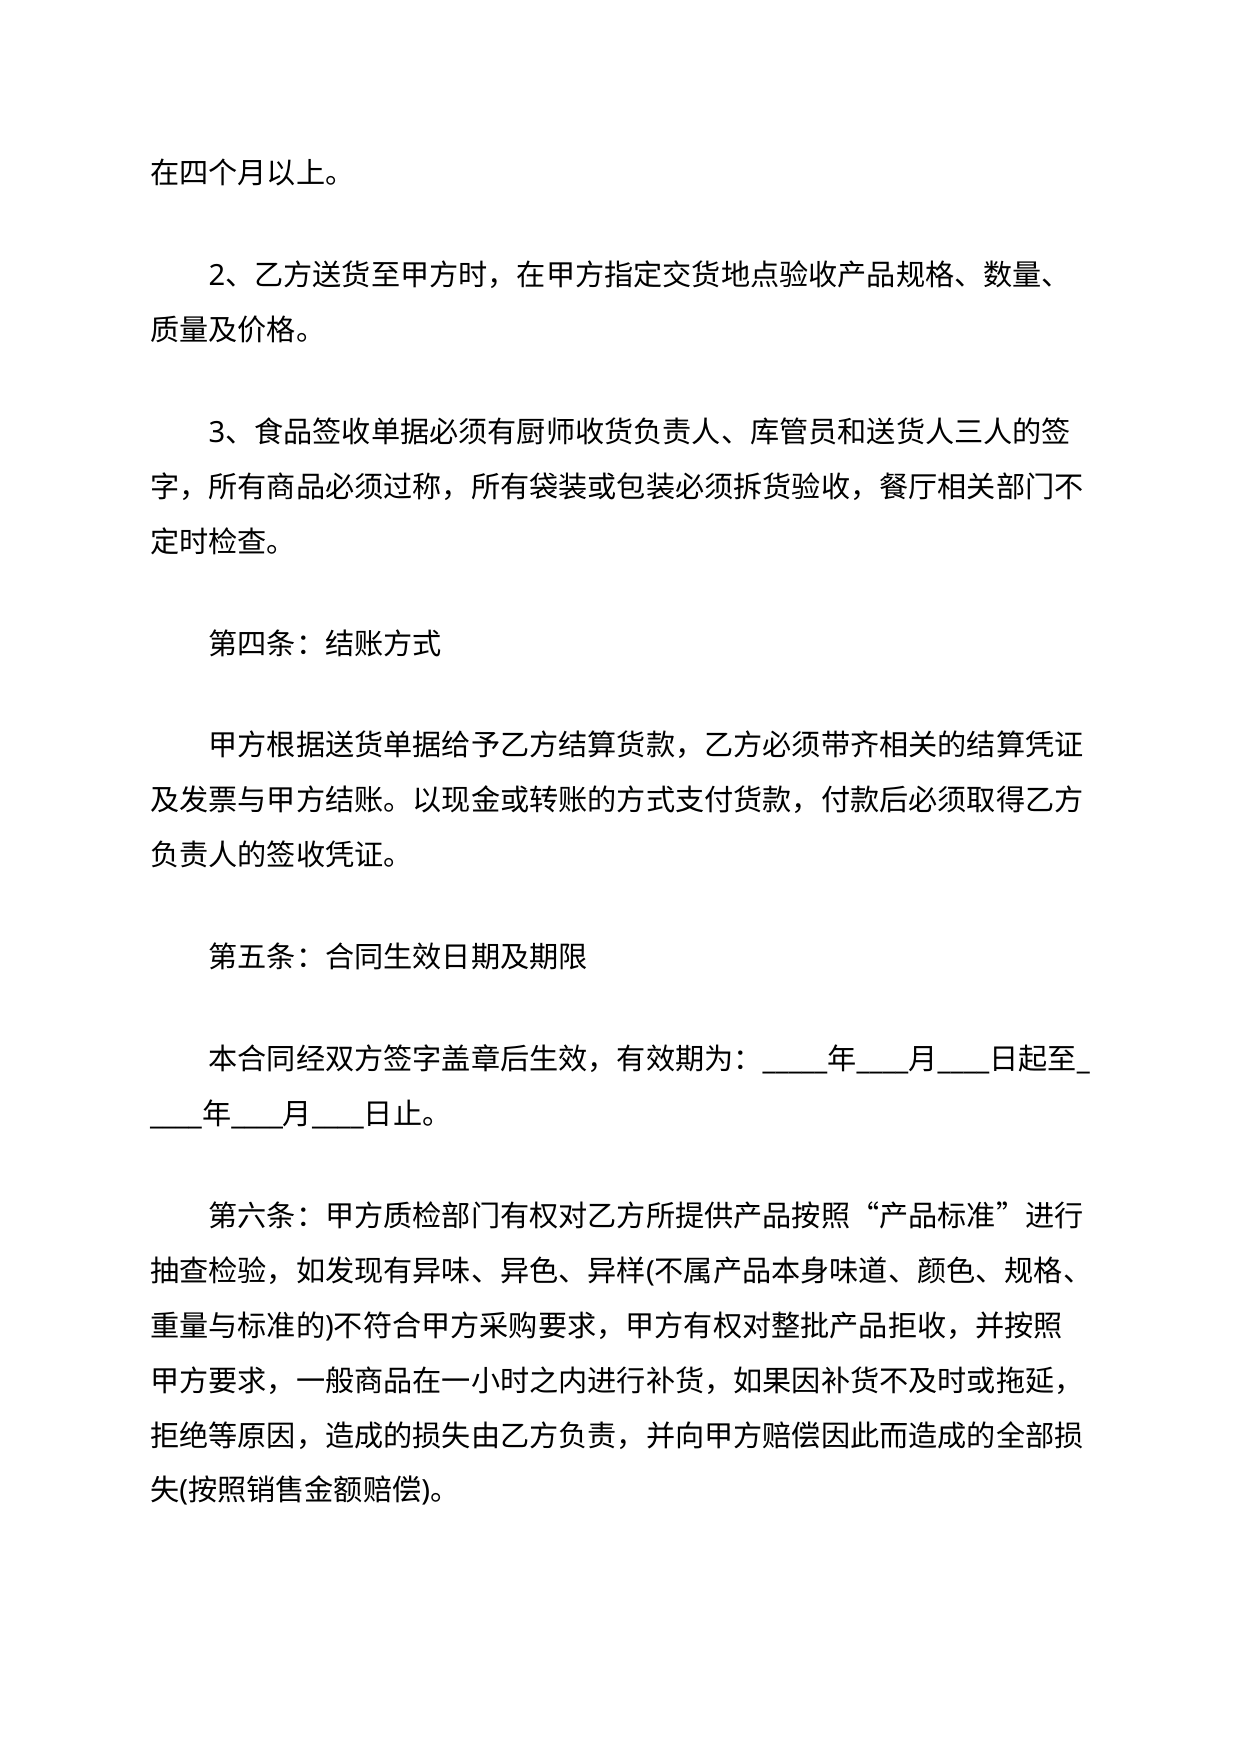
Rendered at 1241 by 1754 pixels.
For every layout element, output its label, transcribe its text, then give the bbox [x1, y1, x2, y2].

text 第五条：合同生效日期及期限 [150, 933, 1090, 976]
text 第六条：甲方质检部门有权对乙方所提供产品按照“产品标准”进行抽查检验，如发现有异味、异色、异样(不属产品本身味道、颜色、规格、重量与标准的)不符合甲方采购要求，甲方有权对整批产品拒收，并按照甲方要求，一般商品在一小时之内进行补货，如果因补货不及时或拖延，拒绝等原因，造成的损失由乙方负责，并向甲方赔偿因此而造成的全部损失(按照销售金额赔偿)。 [150, 1192, 1090, 1509]
text 甲方根据送货单据给予乙方结算货款，乙方必须带齐相关的结算凭证及发票与甲方结账。以现金或转账的方式支付货款，付款后必须取得乙方负责人的签收凭证。 [150, 722, 1090, 874]
text 本合同经双方签字盖章后生效，有效期为：_____年____月____日起至_____年____月____日止。 [150, 1035, 1090, 1133]
text 第四条：结账方式 [150, 620, 1090, 662]
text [150, 150, 1090, 192]
text 3、食品签收单据必须有厨师收货负责人、库管员和送货人三人的签字，所有商品必须过称，所有袋装或包装必须拆货验收，餐厅相关部门不定时检查。 [150, 408, 1090, 561]
text 2、乙方送货至甲方时，在甲方指定交货地点验收产品规格、数量、质量及价格。 [150, 252, 1090, 349]
